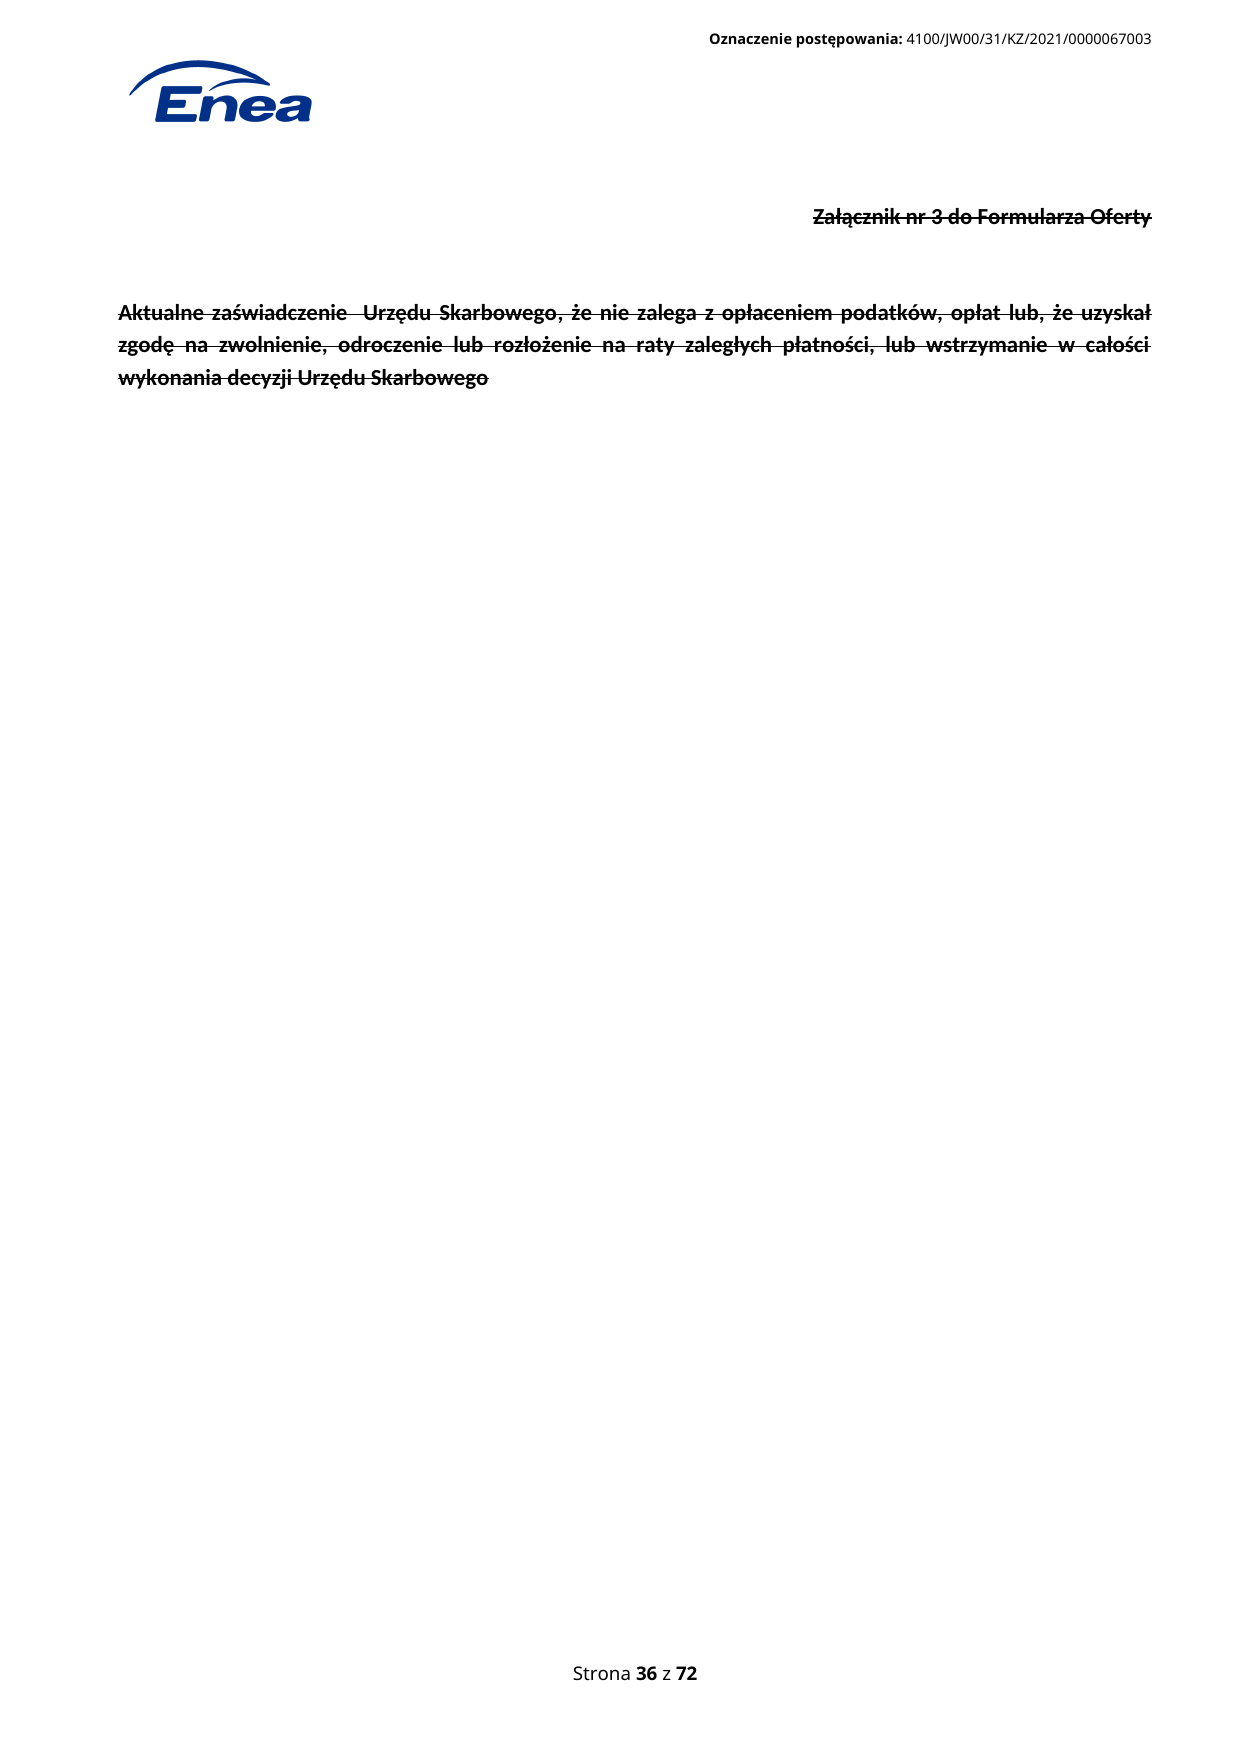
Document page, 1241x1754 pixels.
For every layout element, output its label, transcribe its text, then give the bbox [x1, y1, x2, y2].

text Załącznik nr 3 do Formularza Oferty [118, 202, 1152, 230]
text Aktualne zaświadczenie Urzędu Skarbowego, że nie zalega z opłaceniem podatków, opłat lub, że uzyskał zgodę na zwolnienie, odroczenie lub rozłożenie na raty zaległych płatności, lub wstrzymanie w całości wykonania decyzji Urzędu Skarbowego [118, 315, 1152, 391]
text Aktualne zaświadczenie Urzędu Skarbowego, że nie zalega z opłaceniem podatków, opłat lub, że uzyskał zgodę na zwolnienie, odroczenie lub rozłożenie na raty zaległych płatności, lub wstrzymanie w całości wykonania decyzji Urzędu Skarbowego [118, 298, 1152, 314]
picture [117, 50, 324, 124]
